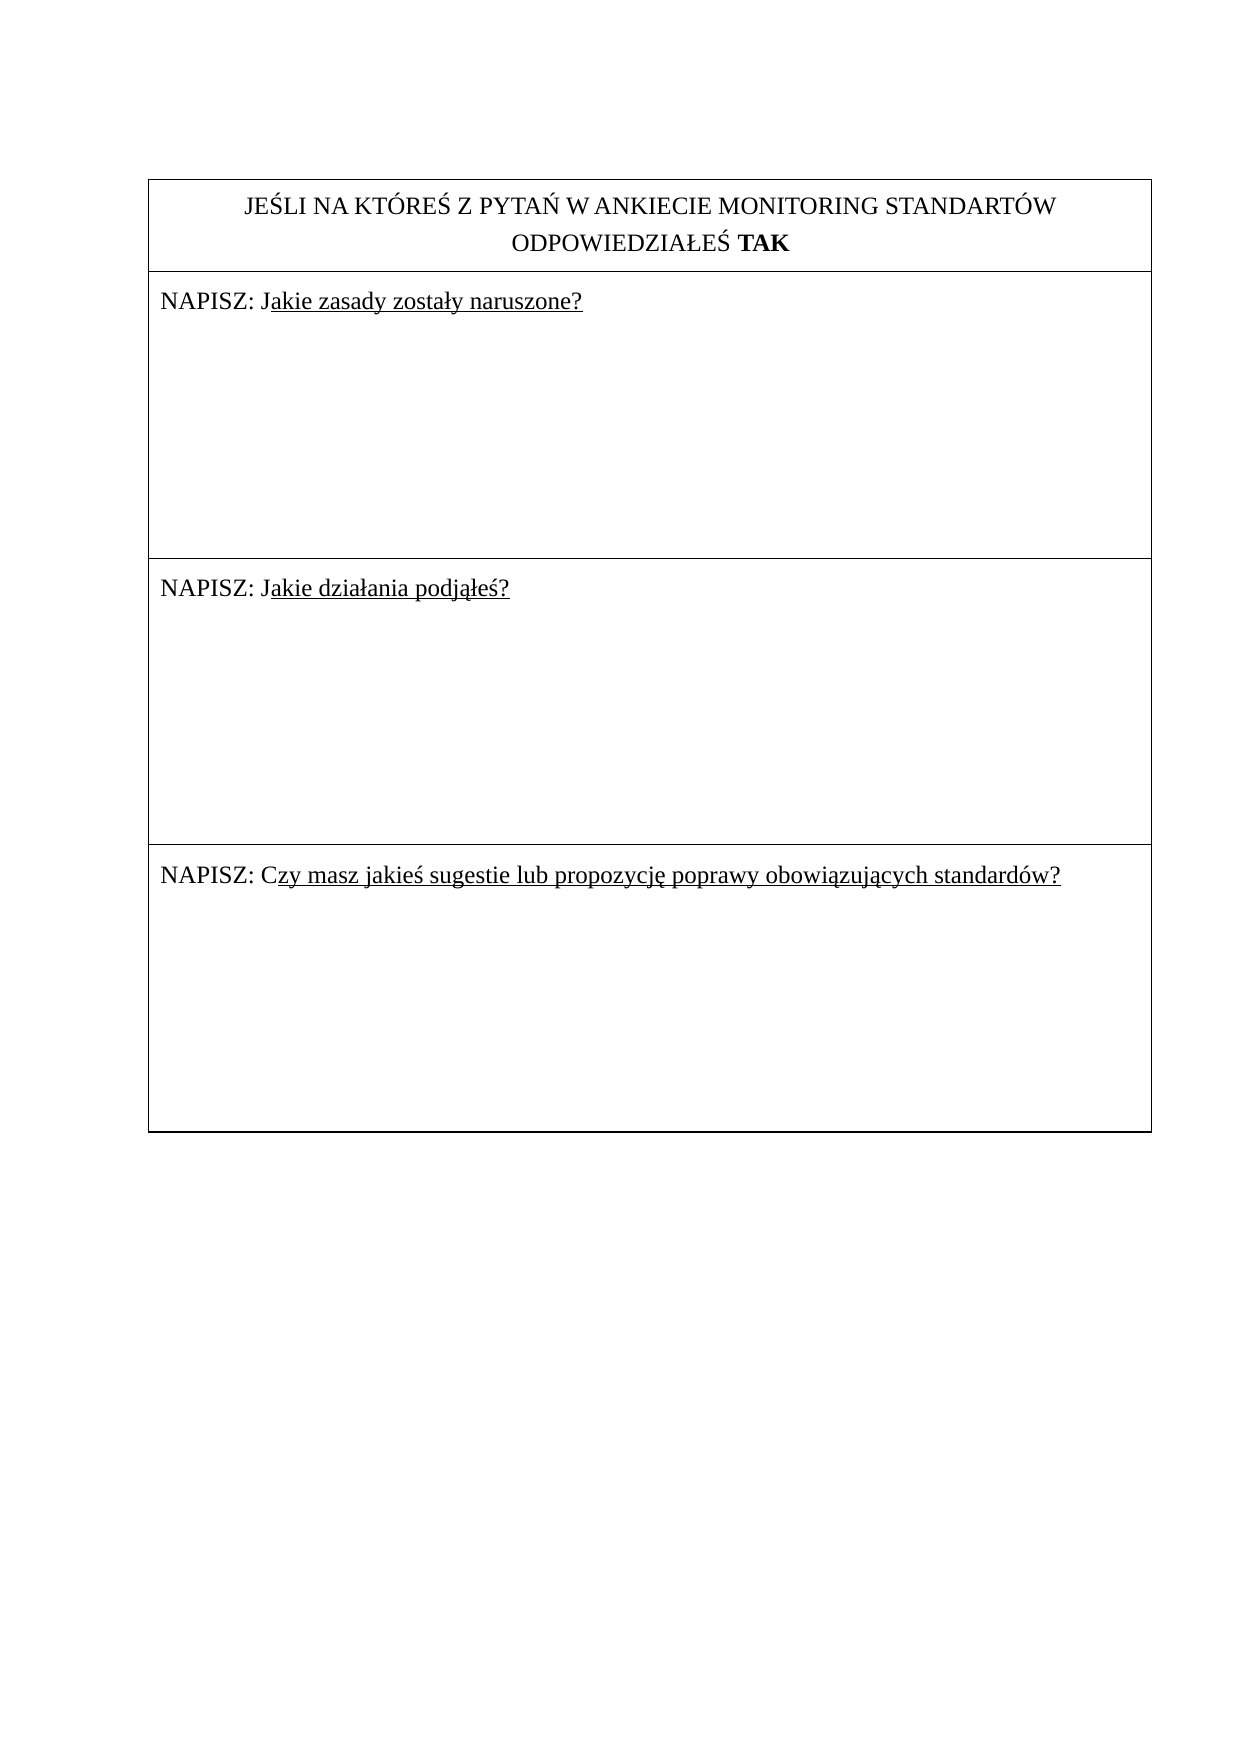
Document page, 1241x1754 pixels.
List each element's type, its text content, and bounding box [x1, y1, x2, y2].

table_cell NAPISZ: Jakie działania podjąłeś? [149, 559, 1151, 844]
table_cell NAPISZ: Czy masz jakieś sugestie lub propozycję poprawy obowiązujących standardów? [149, 845, 1151, 1131]
table_cell NAPISZ: Jakie zasady zostały naruszone? [149, 272, 1151, 558]
table_header JEŚLI NA KTÓREŚ Z PYTAŃ W ANKIECIE MONITORING STANDARTÓW ODPOWIEDZIAŁEŚ TAK [149, 180, 1151, 271]
